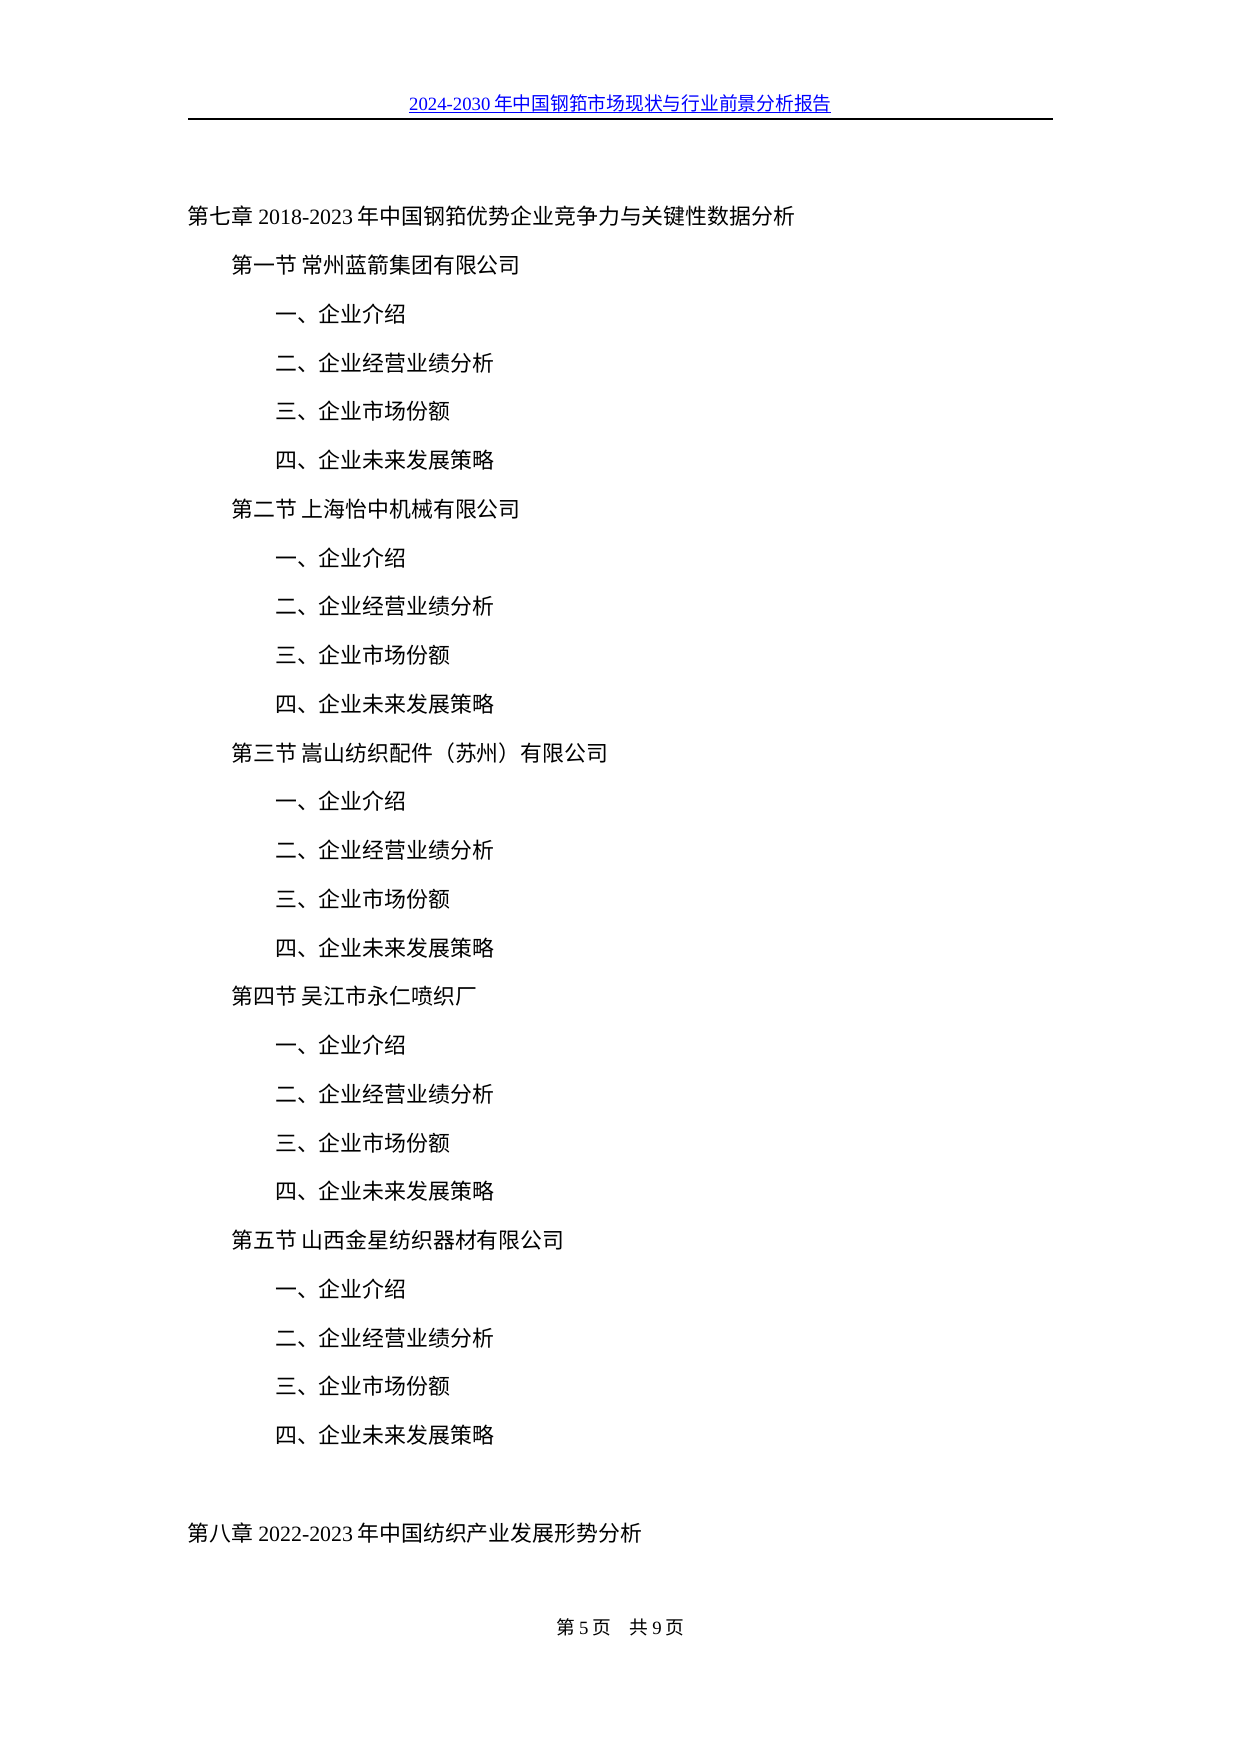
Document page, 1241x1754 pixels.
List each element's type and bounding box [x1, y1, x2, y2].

text [187, 150, 1053, 1548]
